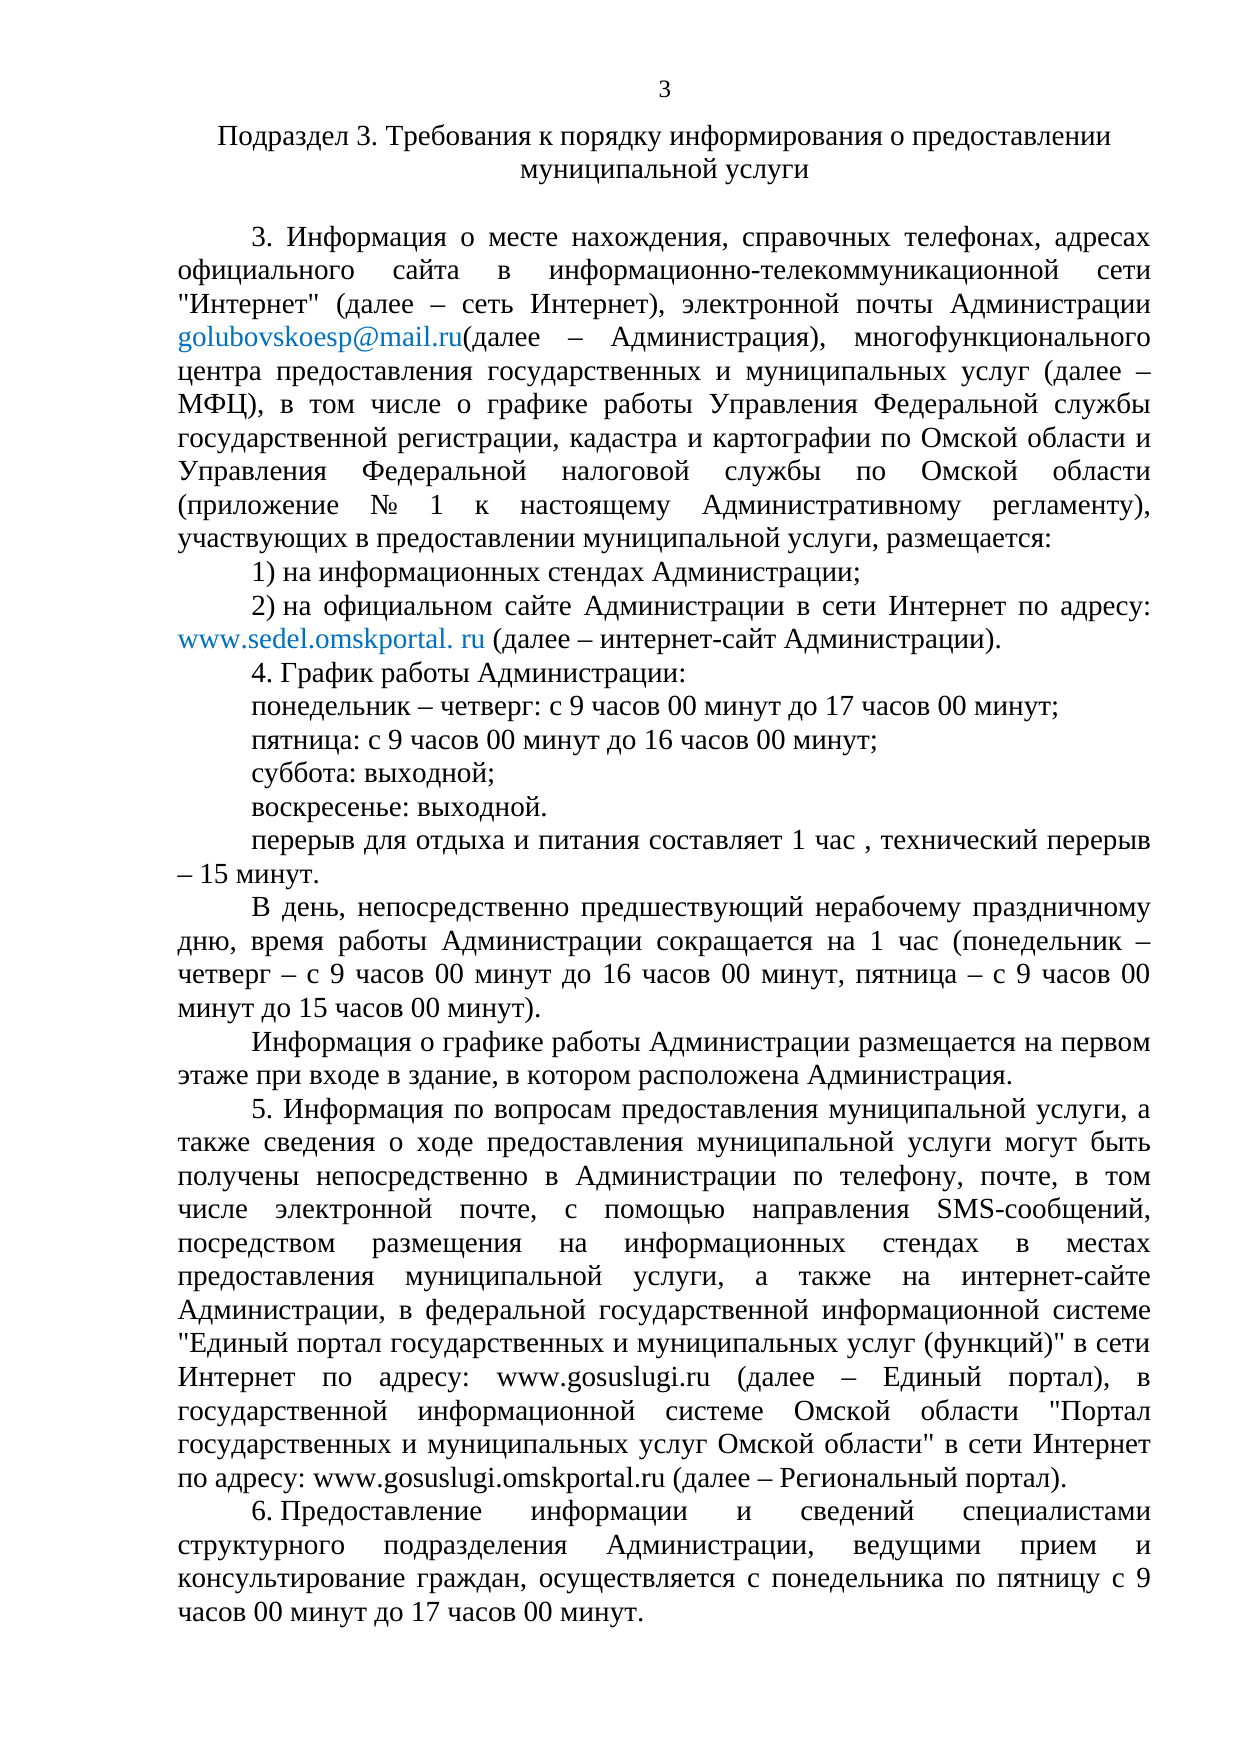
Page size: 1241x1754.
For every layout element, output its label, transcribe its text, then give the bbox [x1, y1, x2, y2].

text пятница: с 9 часов 00 минут до 16 часов 00 минут; [177, 722, 1152, 755]
text 4. График работы Администрации: [177, 655, 1152, 688]
text 6. Предоставление информации и сведений специалистами структурного подразделения Администрации, ведущими прием и консультирование граждан, осуществляется с понедельника по пятницу с 9 часов 00 минут до 17 часов 00 минут. [177, 1493, 1152, 1627]
text суббота: выходной; [177, 755, 1152, 789]
text воскресенье: выходной. [177, 789, 1152, 822]
text перерыв для отдыха и питания составляет 1 час , технический перерыв – 15 минут. [177, 822, 1152, 889]
text понедельник – четверг: c 9 часов 00 минут до 17 часов 00 минут; [177, 688, 1152, 722]
text 1) на информационных стендах Администрации; [177, 554, 1152, 588]
text 5. Информация по вопросам предоставления муниципальной услуги, а также сведения о ходе предоставления муниципальной услуги могут быть получены непосредственно в Администрации по телефону, почте, в том числе электронной почте, с помощью направления SMS-сообщений, посредством размещения на информационных стендах в местах предоставления муниципальной услуги, а также на интернет-сайте Администрации, в федеральной государственной информационной системе "Единый портал государственных и муниципальных услуг (функций)" в сети Интернет по адресу: www.gosuslugi.ru (далее – Единый портал), в государственной информационной системе Омской области "Портал государственных и муниципальных услуг Омской области" в сети Интернет по адресу: www.gosuslugi.omskportal.ru (далее – Региональный портал). [177, 1091, 1152, 1493]
text Информация о графике работы Администрации размещается на первом этаже при входе в здание, в котором расположена Администрация. [177, 1024, 1152, 1091]
text В день, непосредственно предшествующий нерабочему праздничному дню, время работы Администрации сокращается на 1 час (понедельник – четверг – с 9 часов 00 минут до 16 часов 00 минут, пятница – с 9 часов 00 минут до 15 часов 00 минут). [177, 889, 1152, 1024]
text 3. Информация о месте нахождения, справочных телефонах, адресах официального сайта в информационно-телекоммуникационной сети "Интернет" (далее – сеть Интернет), электронной почты Администрации golubovskoesp@mail.ru(далее – Администрация), многофункционального центра предоставления государственных и муниципальных услуг (далее – МФЦ), в том числе о графике работы Управления Федеральной службы государственной регистрации, кадастра и картографии по Омской области и Управления Федеральной налоговой службы по Омской области (приложение № 1 к настоящему Административному регламенту), участвующих в предоставлении муниципальной услуги, размещается: [177, 219, 1152, 554]
text Подраздел 3. Требования к порядку информирования о предоставлении муниципальной услуги [177, 118, 1152, 185]
text 2) на официальном сайте Администрации в сети Интернет по адресу: www.sedel.omskportal. ru (далее – интернет-сайт Администрации). [177, 588, 1152, 655]
